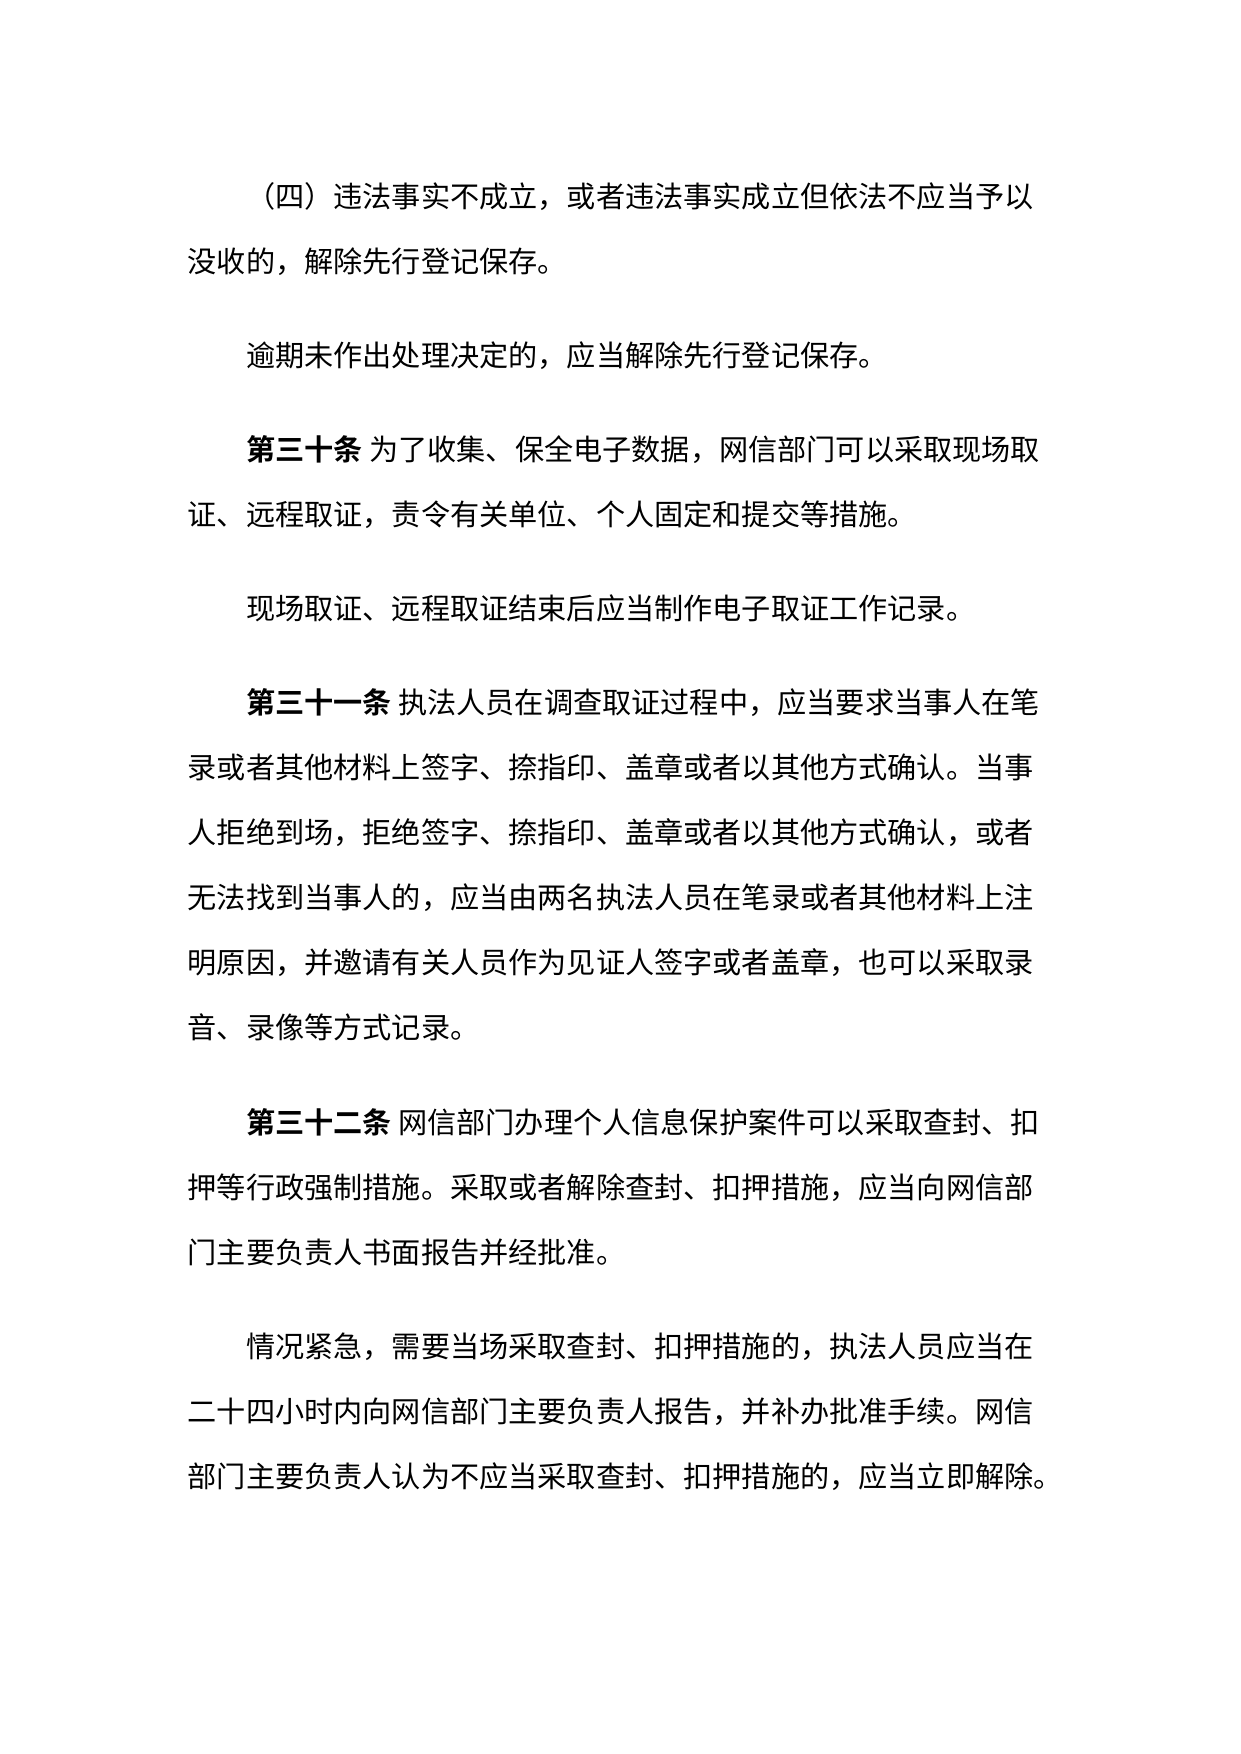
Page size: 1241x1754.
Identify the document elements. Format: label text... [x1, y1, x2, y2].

text 现场取证、远程取证结束后应当制作电子取证工作记录。 [187, 574, 1053, 639]
text 情况紧急，需要当场采取查封、扣押措施的，执法人员应当在二十四小时内向网信部门主要负责人报告，并补办批准手续。网信部门主要负责人认为不应当采取查封、扣押措施的，应当立即解除。 [187, 1312, 1053, 1507]
text 第三十条 为了收集、保全电子数据，网信部门可以采取现场取证、远程取证，责令有关单位、个人固定和提交等措施。 [187, 415, 1053, 545]
text 第三十一条 执法人员在调查取证过程中，应当要求当事人在笔录或者其他材料上签字、捺指印、盖章或者以其他方式确认。当事人拒绝到场，拒绝签字、捺指印、盖章或者以其他方式确认，或者无法找到当事人的，应当由两名执法人员在笔录或者其他材料上注明原因，并邀请有关人员作为见证人签字或者盖章，也可以采取录音、录像等方式记录。 [187, 669, 1053, 1059]
text 第三十二条 网信部门办理个人信息保护案件可以采取查封、扣押等行政强制措施。采取或者解除查封、扣押措施，应当向网信部门主要负责人书面报告并经批准。 [187, 1088, 1053, 1283]
text 逾期未作出处理决定的，应当解除先行登记保存。 [187, 321, 1053, 386]
text （四）违法事实不成立，或者违法事实成立但依法不应当予以没收的，解除先行登记保存。 [187, 162, 1053, 292]
